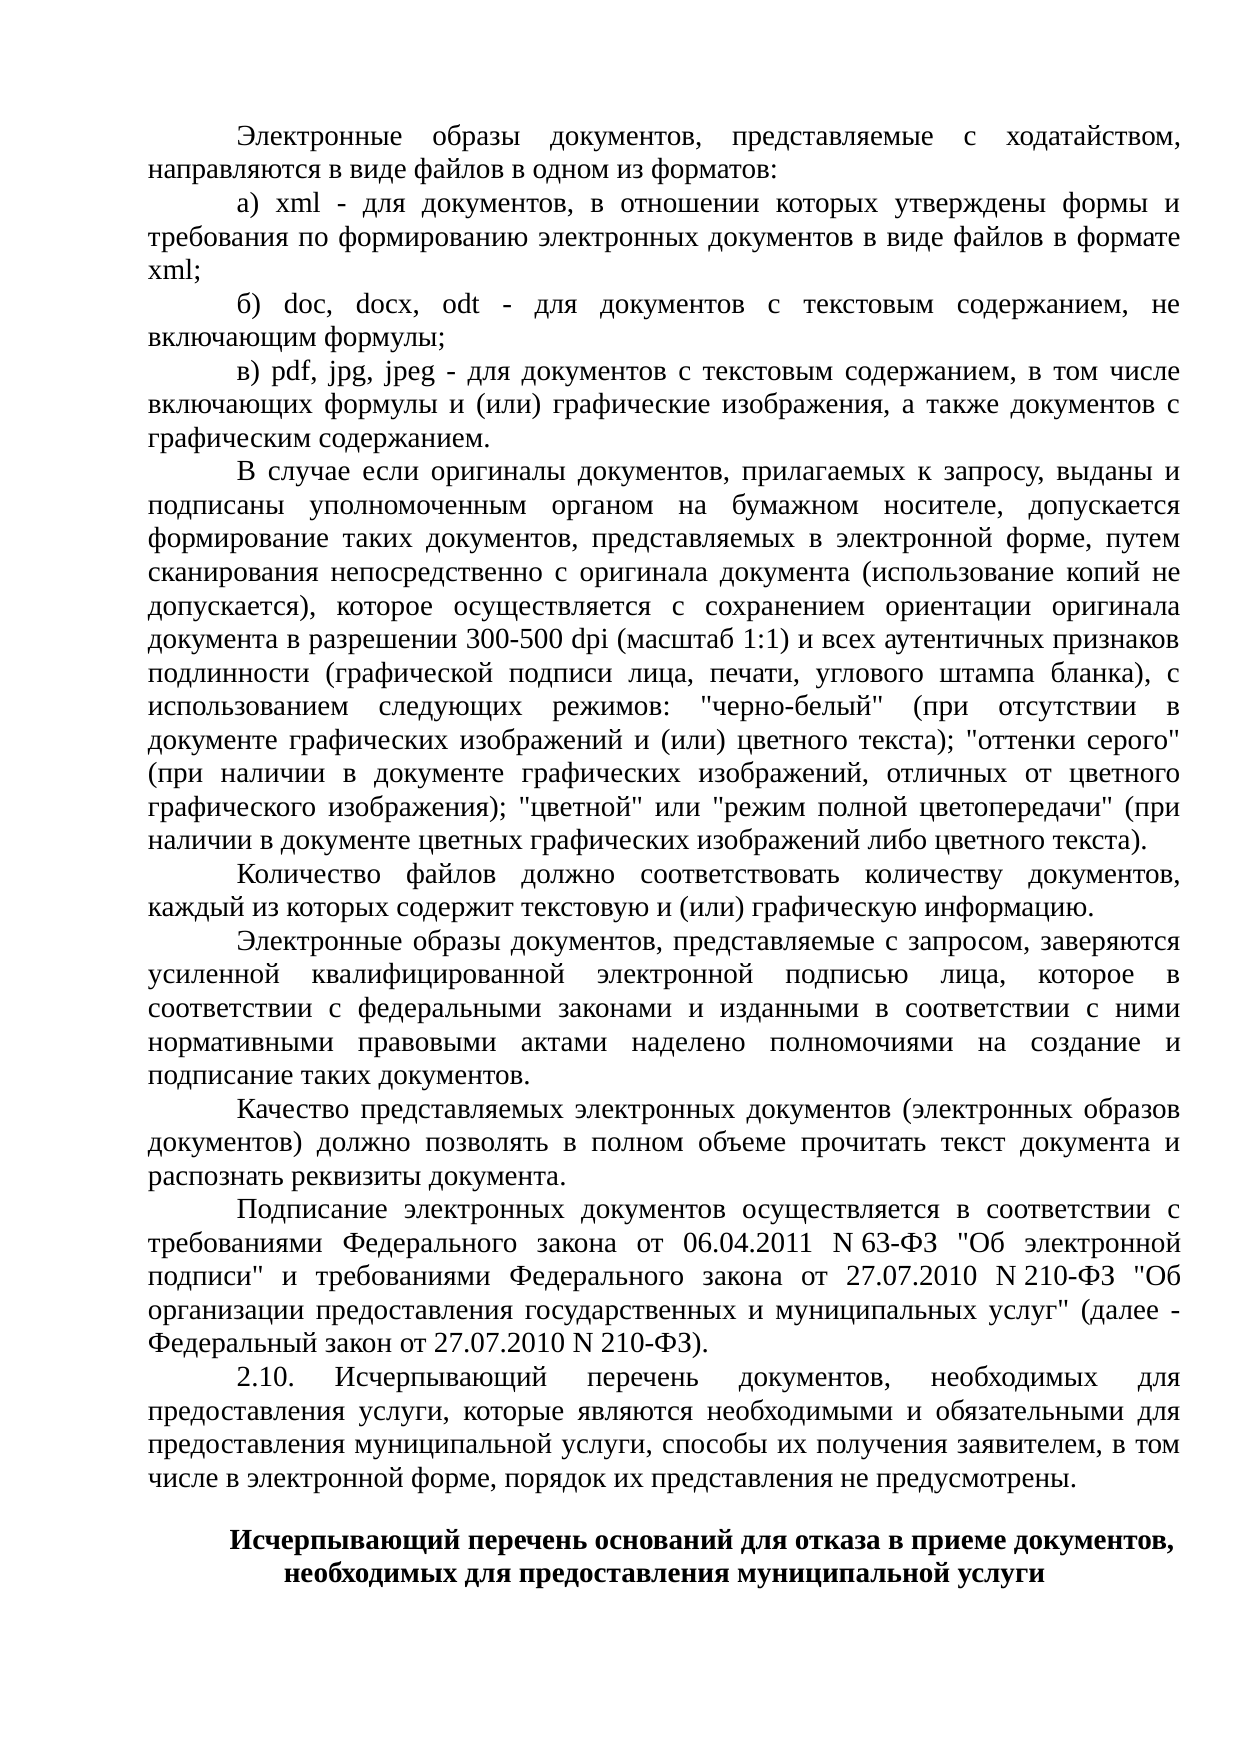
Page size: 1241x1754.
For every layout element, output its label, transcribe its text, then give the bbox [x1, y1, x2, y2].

text а) xml - для документов, в отношении которых утверждены формы и требования по формированию электронных документов в виде файлов в формате xml; [148, 185, 1181, 286]
text Подписание электронных документов осуществляется в соответствии с требованиями Федерального закона от 06.04.2011 N 63-ФЗ "Об электронной подписи" и требованиями Федерального закона от 27.07.2010 N 210-ФЗ "Об организации предоставления государственных и муниципальных услуг" (далее - Федеральный закон от 27.07.2010 N 210-ФЗ). [148, 1191, 1181, 1359]
subtitle Исчерпывающий перечень оснований для отказа в приеме документов, необходимых для предоставления муниципальной услуги [148, 1522, 1181, 1589]
text б) doc, docx, odt - для документов с текстовым содержанием, не включающим формулы; [148, 286, 1181, 353]
text Электронные образы документов, представляемые с ходатайством, направляются в виде файлов в одном из форматов: [148, 118, 1181, 185]
text В случае если оригиналы документов, прилагаемых к запросу, выданы и подписаны уполномоченным органом на бумажном носителе, допускается формирование таких документов, представляемых в электронной форме, путем сканирования непосредственно с оригинала документа (использование копий не допускается), которое осуществляется с сохранением ориентации оригинала документа в разрешении 300-500 dpi (масштаб 1:1) и всех аутентичных признаков подлинности (графической подписи лица, печати, углового штампа бланка), с использованием следующих режимов: "черно-белый" (при отсутствии в документе графических изображений и (или) цветного текста); "оттенки серого" (при наличии в документе графических изображений, отличных от цветного графического изображения); "цветной" или "режим полной цветопередачи" (при наличии в документе цветных графических изображений либо цветного текста). [148, 453, 1181, 856]
text 2.10. Исчерпывающий перечень документов, необходимых для предоставления услуги, которые являются необходимыми и обязательными для предоставления муниципальной услуги, способы их получения заявителем, в том числе в электронной форме, порядок их представления не предусмотрены. [148, 1359, 1181, 1493]
text Электронные образы документов, представляемые с запросом, заверяются усиленной квалифицированной электронной подписью лица, которое в соответствии с федеральными законами и изданными в соответствии с ними нормативными правовыми актами наделено полномочиями на создание и подписание таких документов. [148, 923, 1181, 1091]
text Количество файлов должно соответствовать количеству документов, каждый из которых содержит текстовую и (или) графическую информацию. [148, 856, 1181, 923]
text в) pdf, jpg, jpeg - для документов с текстовым содержанием, в том числе включающих формулы и (или) графические изображения, а также документов с графическим содержанием. [148, 353, 1181, 453]
text Качество представляемых электронных документов (электронных образов документов) должно позволять в полном объеме прочитать текст документа и распознать реквизиты документа. [148, 1091, 1181, 1191]
